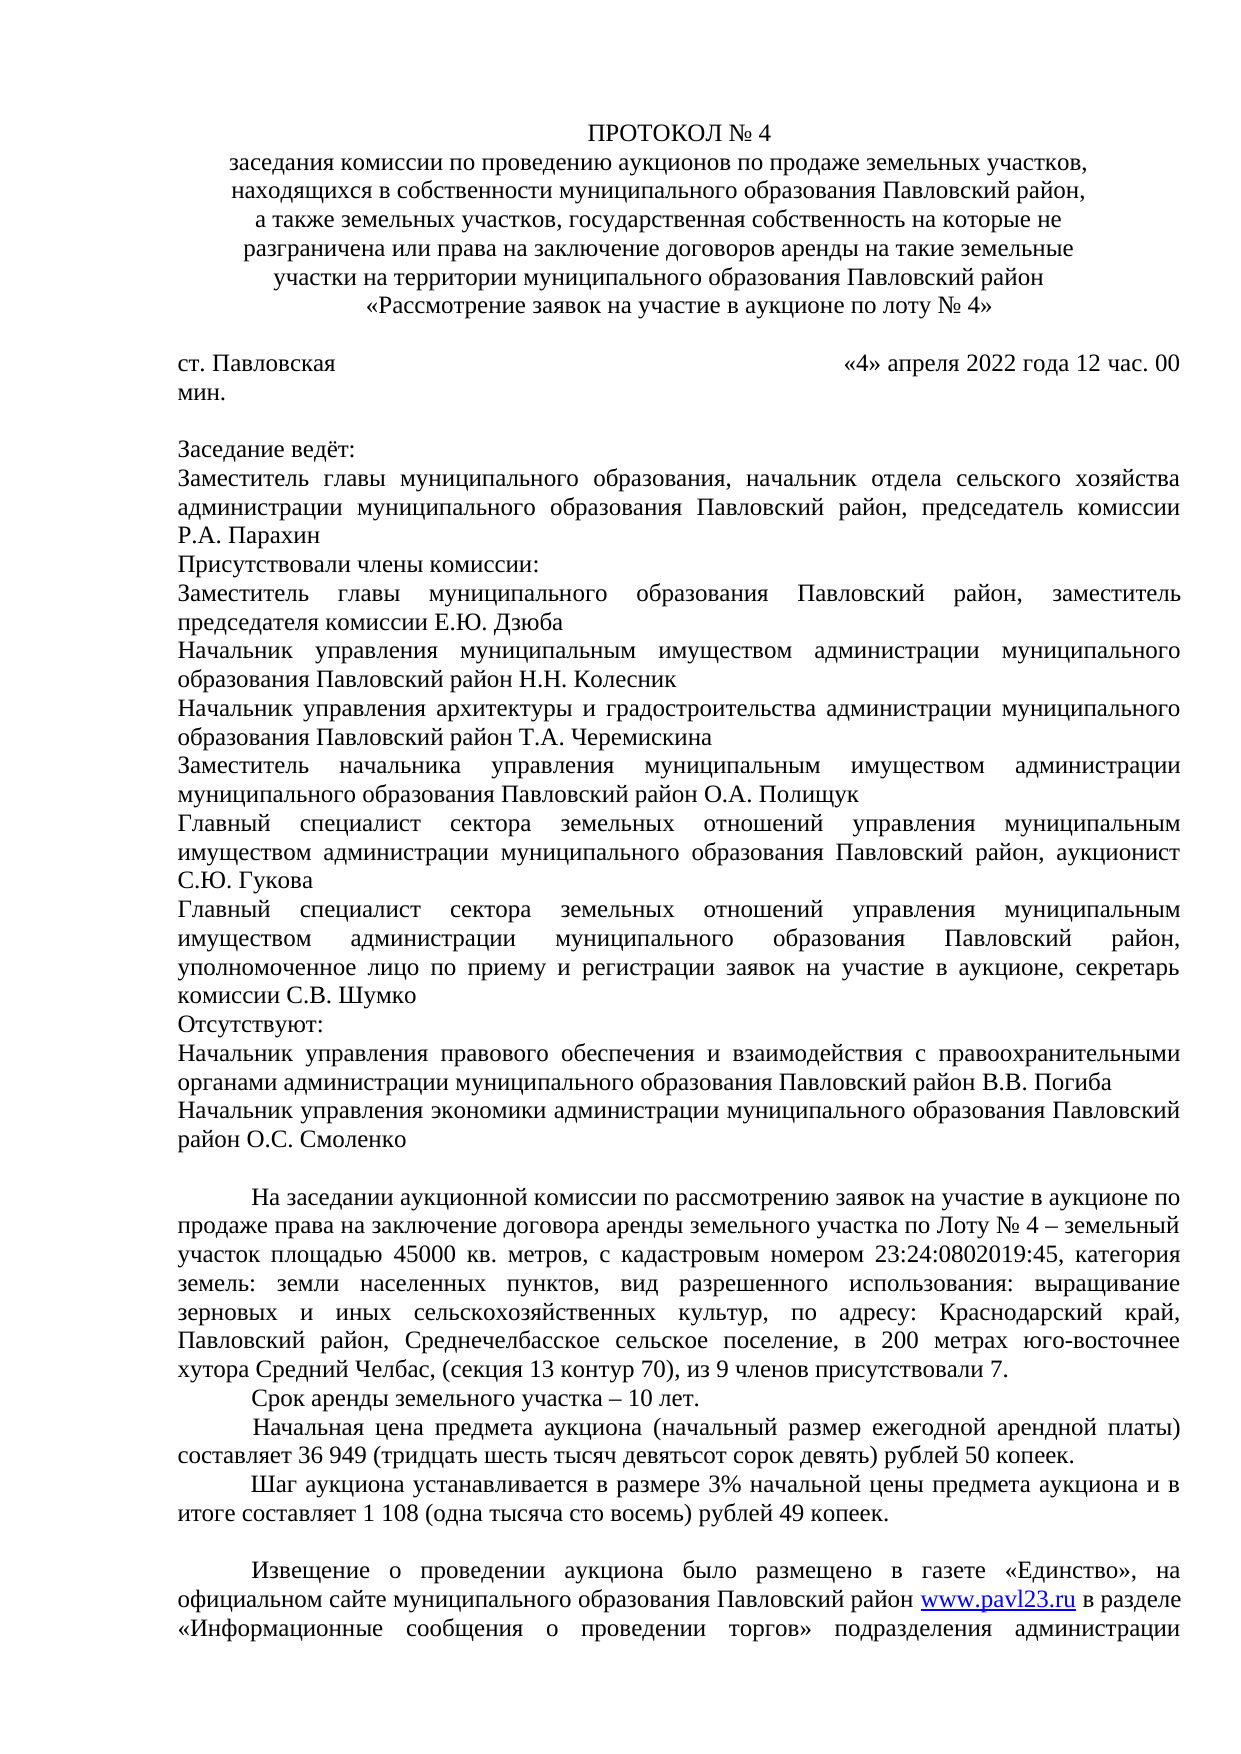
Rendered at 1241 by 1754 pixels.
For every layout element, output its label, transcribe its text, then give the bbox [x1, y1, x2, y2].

text Заместитель главы муниципального образования Павловский район, заместитель председателя комиссии Е.Ю. Дзюба [177, 578, 1181, 636]
list На заседании аукционной комиссии по рассмотрению заявок на участие в аукционе по продаже права на заключение договора аренды земельного участка по Лоту № 4 – земельный участок площадью 45000 кв. метров, с кадастровым номером 23:24:0802019:45, категория земель: земли населенных пунктов, вид разрешенного использования: выращивание зерновых и иных сельскохозяйственных культур, по адресу: Краснодарский край, Павловский район, Среднечелбасское сельское поселение, в 200 метрах юго-восточнее хутора Средний Челбас, (секция 13 контур 70), из 9 членов присутствовали 7. [177, 1182, 1181, 1383]
text Главный специалист сектора земельных отношений управления муниципальным имуществом администрации муниципального образования Павловский район, уполномоченное лицо по приему и регистрации заявок на участие в аукционе, секретарь комиссии С.В. Шумко [177, 894, 1181, 1009]
text Отсутствуют: [177, 1009, 1181, 1038]
text Срок аренды земельного участка – 10 лет. [177, 1383, 1181, 1412]
text Шаг аукциона устанавливается в размере 3% начальной цены предмета аукциона и в итоге составляет 1 108 (одна тысяча сто восемь) рублей 49 копеек. [177, 1469, 1181, 1527]
text Заместитель начальника управления муниципальным имуществом администрации муниципального образования Павловский район О.А. Полищук [177, 751, 1181, 808]
text Начальник управления экономики администрации муниципального образования Павловский район О.С. Смоленко [177, 1096, 1181, 1153]
text Начальник управления правового обеспечения и взаимодействия с правоохранительными органами администрации муниципального образования Павловский район В.В. Погиба [177, 1038, 1181, 1096]
text Начальная цена предмета аукциона (начальный размер ежегодной арендной платы) составляет 36 949 (тридцать шесть тысяч девятьсот сорок девять) рублей 50 копеек. [177, 1412, 1181, 1469]
text Начальник управления архитектуры и градостроительства администрации муниципального образования Павловский район Т.А. Черемискина [177, 693, 1181, 751]
text Заседание ведёт: [177, 434, 1181, 463]
text ст. Павловская «4» апреля 2022 года 12 час. 00 мин. [177, 348, 1181, 406]
text Главный специалист сектора земельных отношений управления муниципальным имуществом администрации муниципального образования Павловский район, аукционист С.Ю. Гукова [177, 808, 1181, 894]
text Присутствовали члены комиссии: [177, 549, 1181, 578]
text Начальник управления муниципальным имуществом администрации муниципального образования Павловский район Н.Н. Колесник [177, 636, 1181, 693]
text «Рассмотрение заявок на участие в аукционе по лоту № 4» [177, 291, 1181, 319]
text заседания комиссии по проведению аукционов по продаже земельных участков, находящихся в собственности муниципального образования Павловский район, а также земельных участков, государственная собственность на которые не разграничена или права на заключение договоров аренды на такие земельные участки на территории муниципального образования Павловский район [227, 147, 1090, 291]
text Заместитель главы муниципального образования, начальник отдела сельского хозяйства администрации муниципального образования Павловский район, председатель комиссии Р.А. Парахин [177, 463, 1181, 549]
text ПРОТОКОЛ № 4 [177, 118, 1181, 147]
